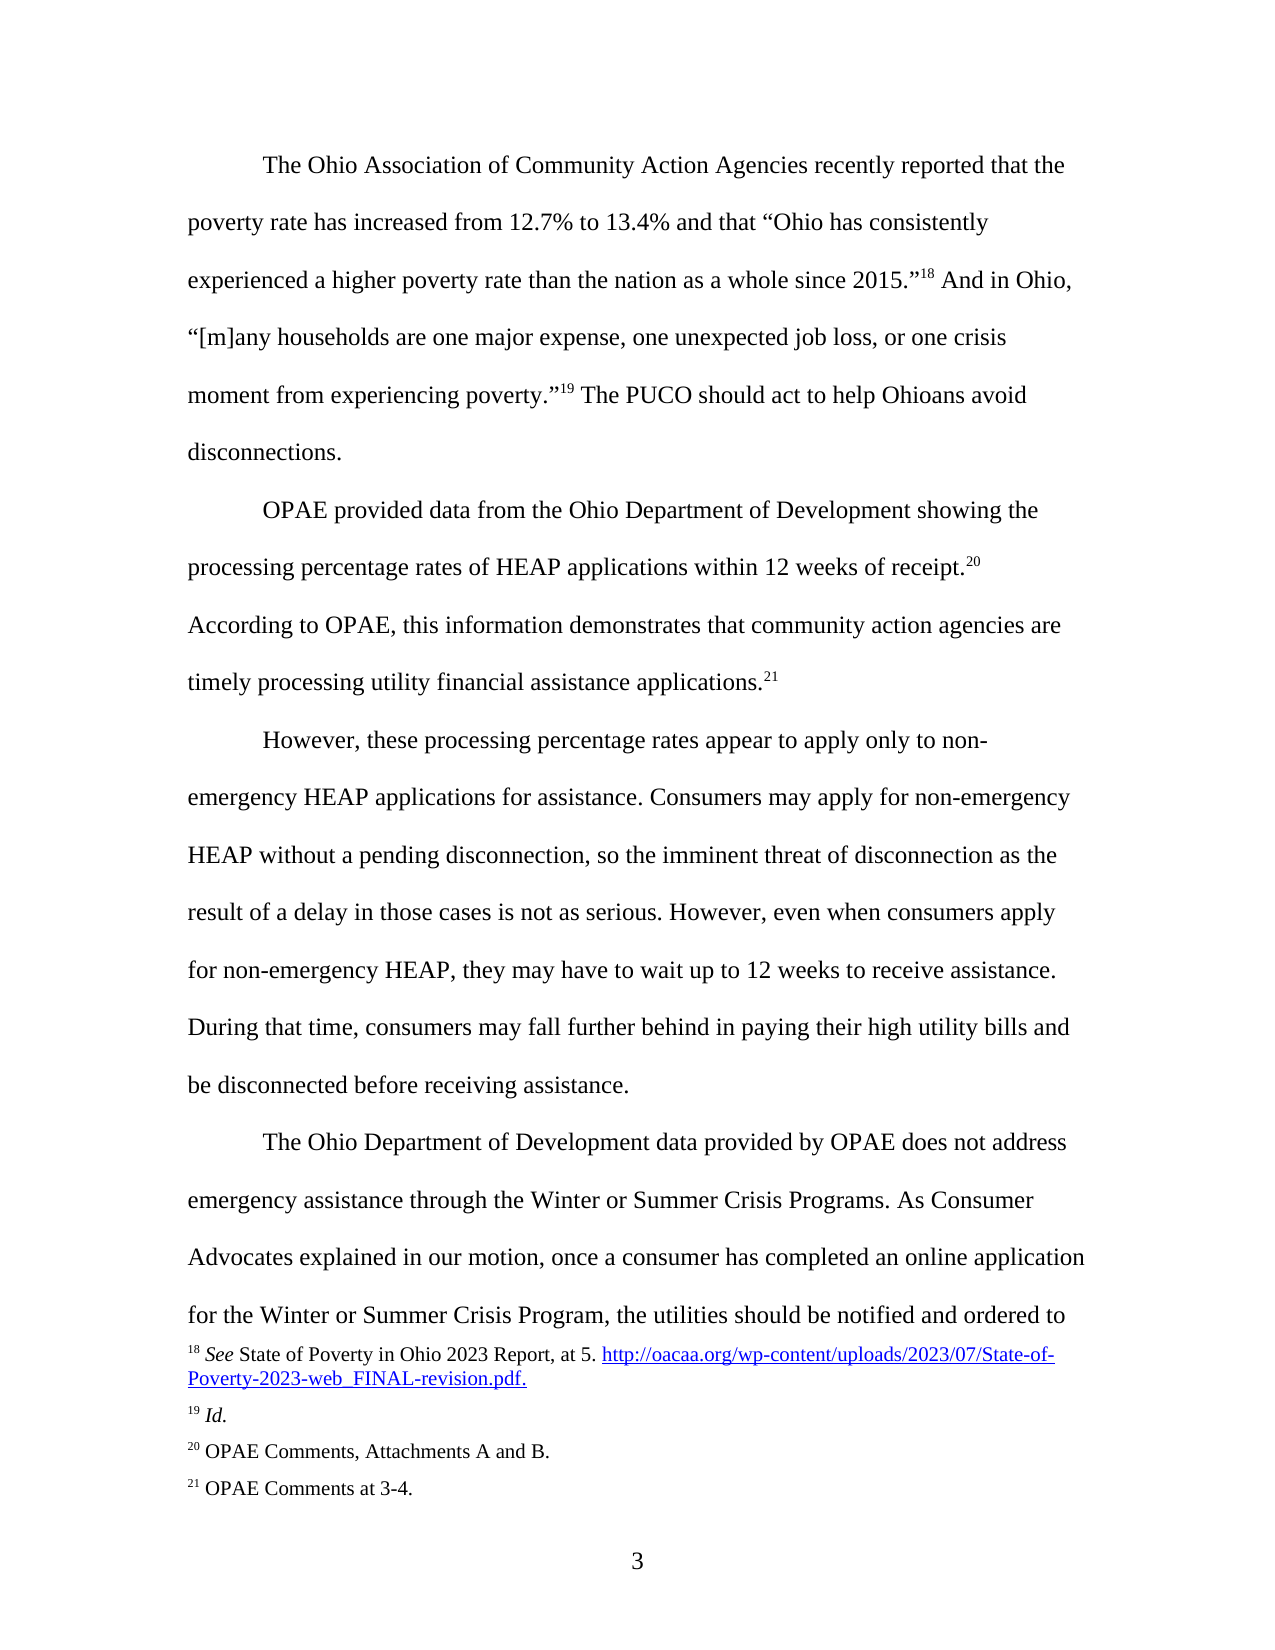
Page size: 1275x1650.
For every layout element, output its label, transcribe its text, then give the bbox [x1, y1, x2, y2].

text The Ohio Association of Community Action Agencies recently reported that the poverty rate has increased from 12.7% to 13.4% and that “Ohio has consistently experienced a higher poverty rate than the nation as a whole since 2015.” And in Ohio, “[m]any households are one major expense, one unexpected job loss, or one crisis moment from experiencing poverty.” The PUCO should act to help Ohioans avoid disconnections. [187, 150, 1087, 466]
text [187, 1127, 1087, 1329]
text OPAE provided data from the Ohio Department of Development showing the processing percentage rates of HEAP applications within 12 weeks of receipt. According to OPAE, this information demonstrates that community action agencies are timely processing utility financial assistance applications. [187, 495, 1087, 696]
text However, these processing percentage rates appear to apply only to non-emergency HEAP applications for assistance. Consumers may apply for non-emergency HEAP without a pending disconnection, so the imminent threat of disconnection as the result of a delay in those cases is not as serious. However, even when consumers apply for non-emergency HEAP, they may have to wait up to 12 weeks to receive assistance. During that time, consumers may fall further behind in paying their high utility bills and be disconnected before receiving assistance. [187, 725, 1087, 1099]
